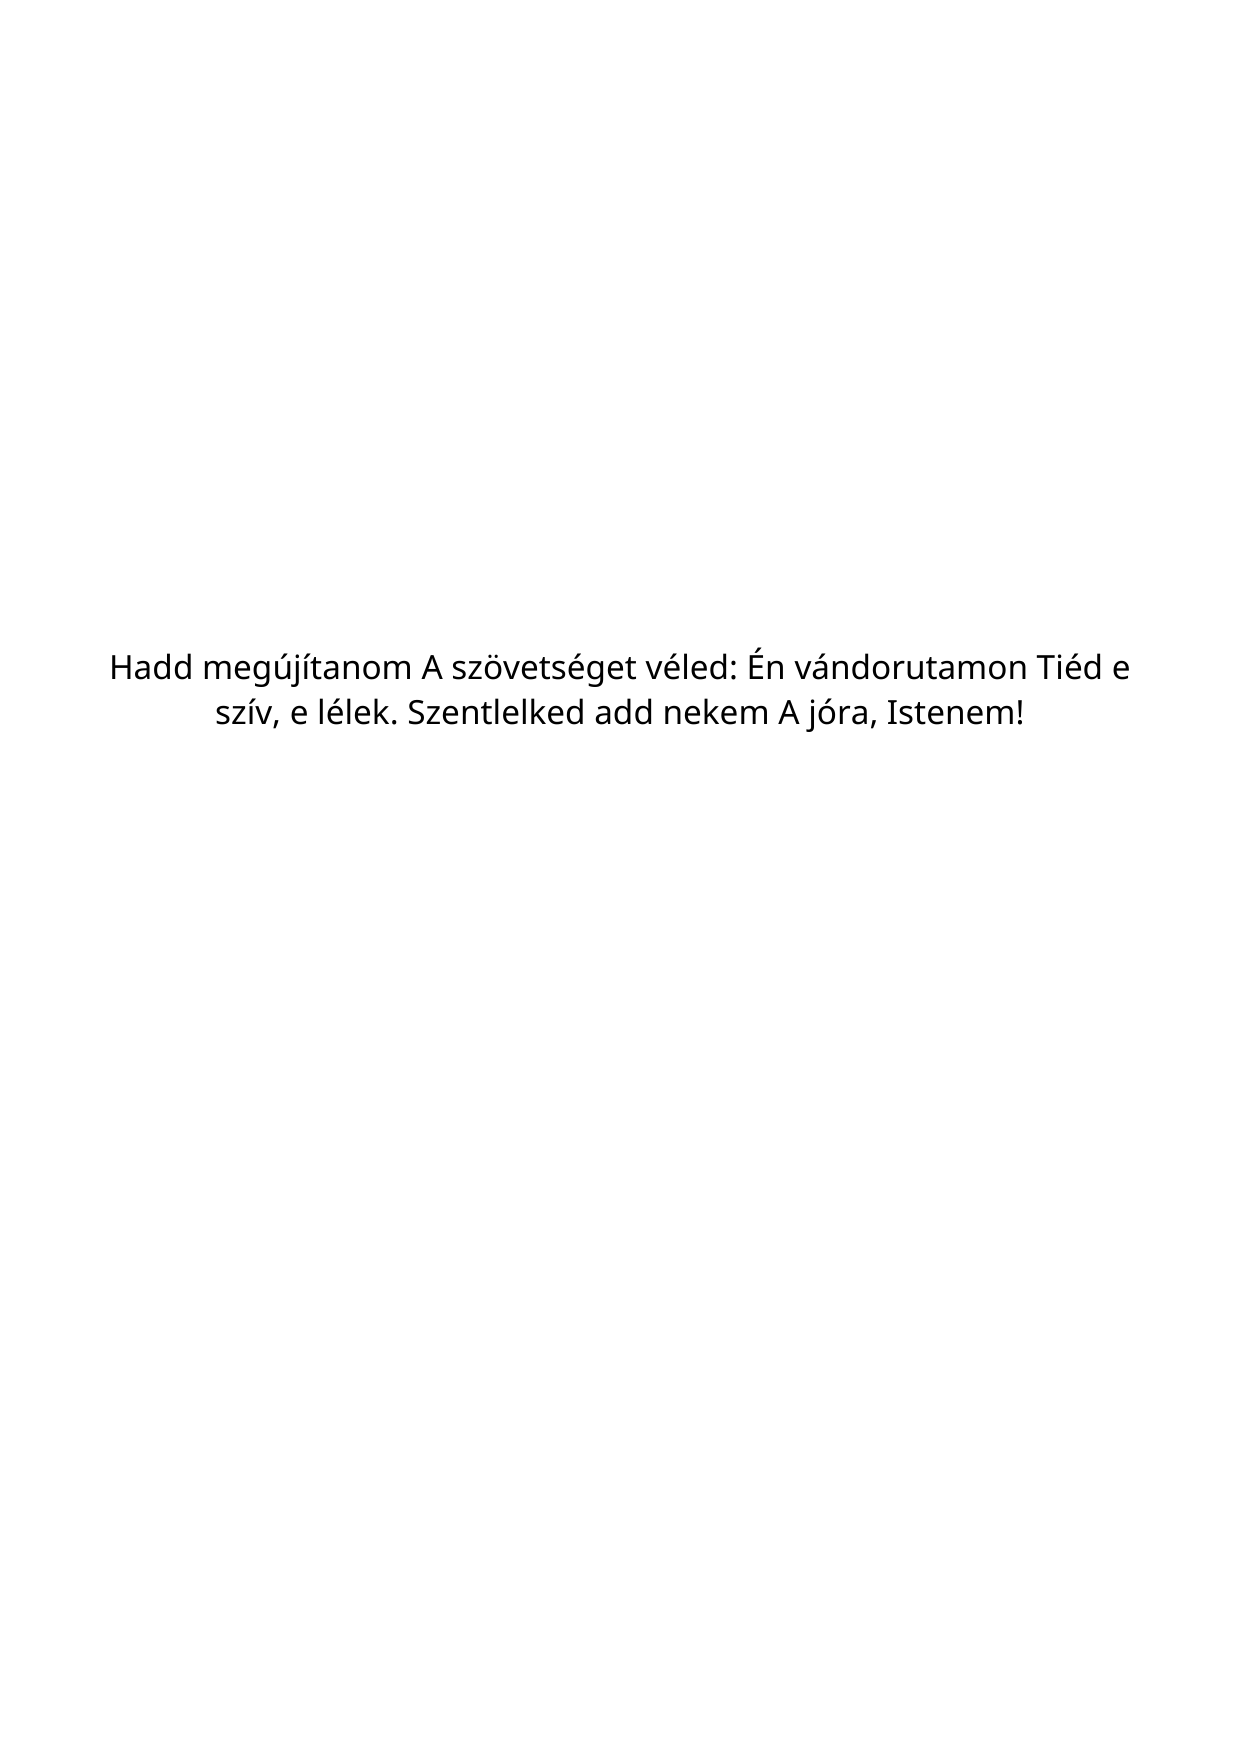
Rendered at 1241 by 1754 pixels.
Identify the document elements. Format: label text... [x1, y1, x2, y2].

text Hadd megújítanom A szövetséget véled: Én vándorutamon Tiéd e szív, e lélek. Szentlelked add nekem A jóra, Istenem! [88, 644, 1152, 734]
